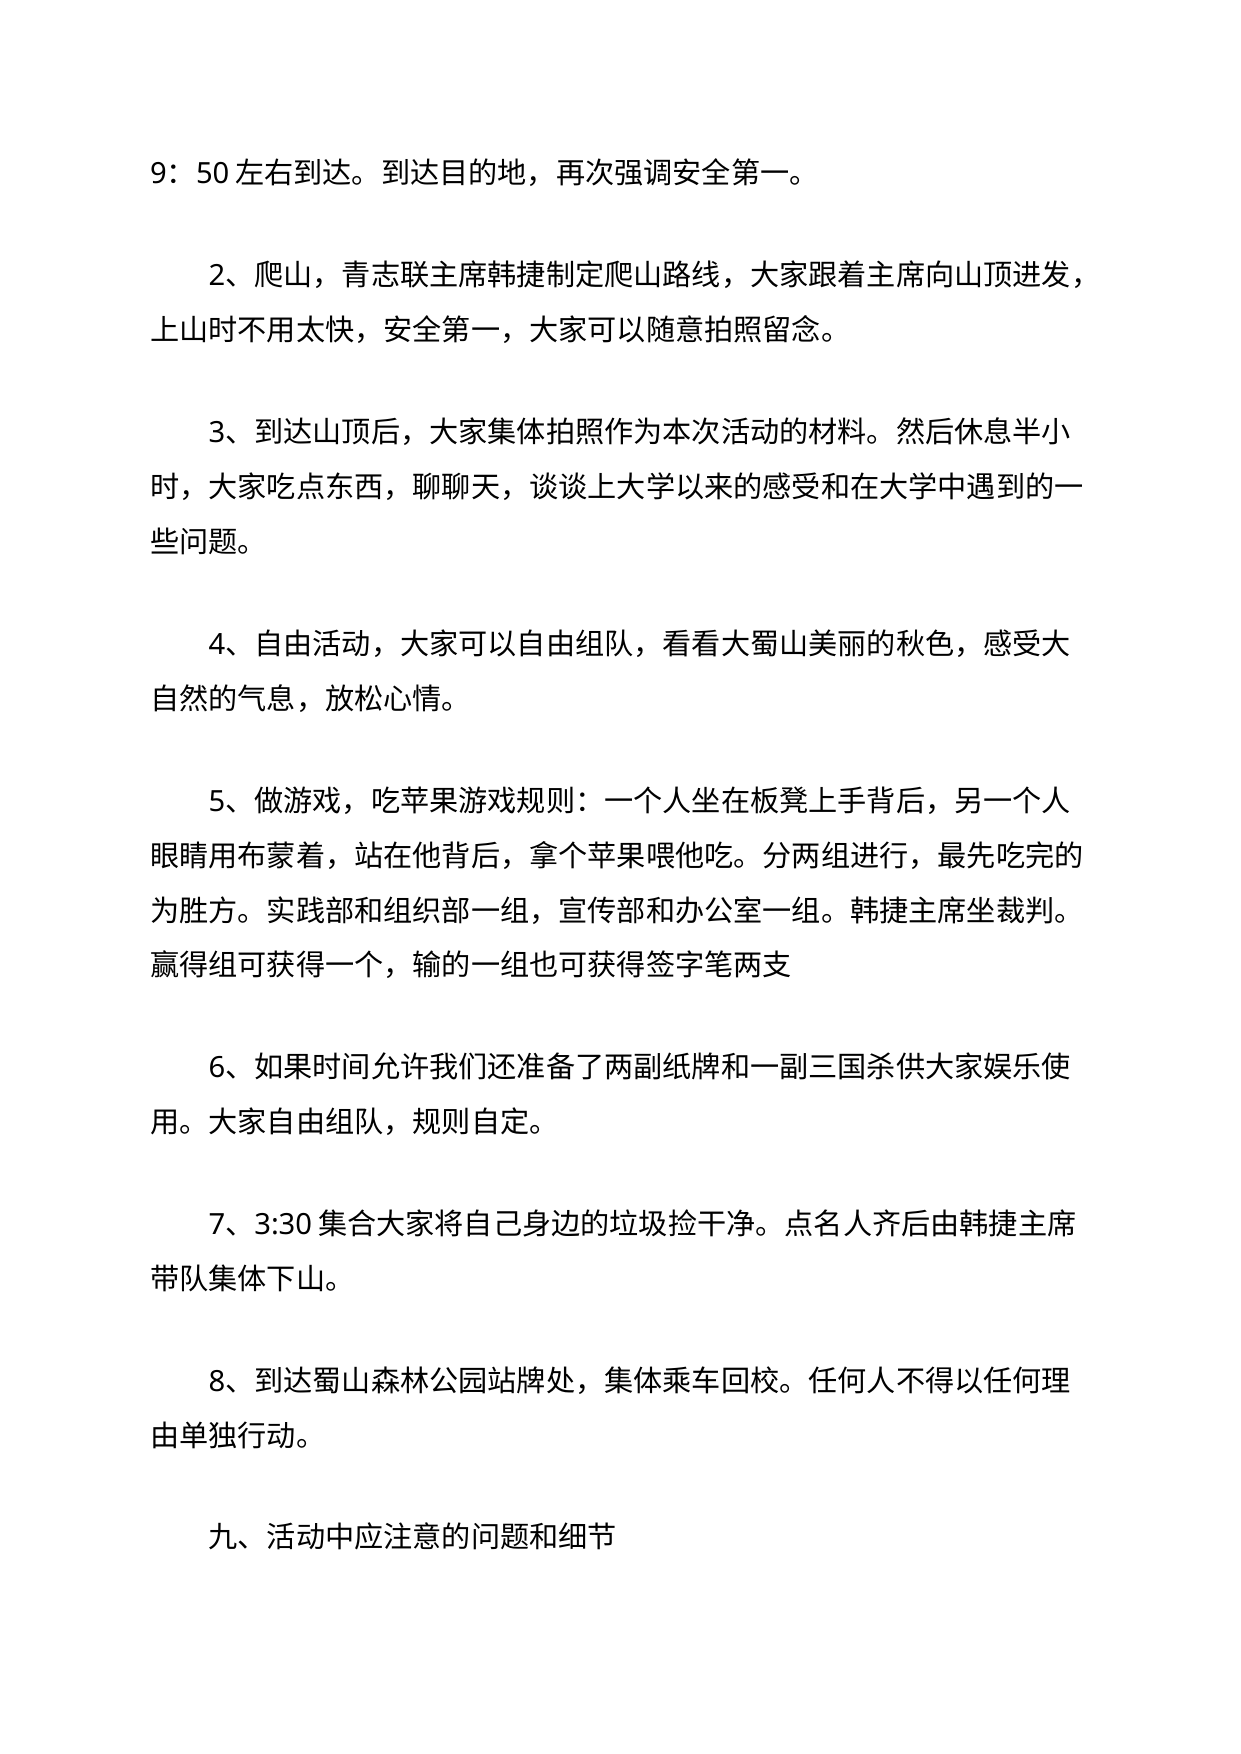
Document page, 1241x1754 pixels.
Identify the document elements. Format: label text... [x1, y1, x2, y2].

text 7、3:30集合大家将自己身边的垃圾捡干净。点名人齐后由韩捷主席带队集体下山。 [150, 1201, 1090, 1298]
text 6、如果时间允许我们还准备了两副纸牌和一副三国杀供大家娱乐使用。大家自由组队，规则自定。 [150, 1044, 1090, 1141]
text 2、爬山，青志联主席韩捷制定爬山路线，大家跟着主席向山顶进发，上山时不用太快，安全第一，大家可以随意拍照留念。 [150, 252, 1090, 349]
text 4、自由活动，大家可以自由组队，看看大蜀山美丽的秋色，感受大自然的气息，放松心情。 [150, 620, 1090, 718]
text 3、到达山顶后，大家集体拍照作为本次活动的材料。然后休息半小时，大家吃点东西，聊聊天，谈谈上大学以来的感受和在大学中遇到的一些问题。 [150, 409, 1090, 561]
text 8、到达蜀山森林公园站牌处，集体乘车回校。任何人不得以任何理由单独行动。 [150, 1357, 1090, 1454]
text 九、活动中应注意的问题和细节 [150, 1514, 1090, 1556]
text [150, 150, 1090, 192]
text 5、做游戏，吃苹果游戏规则：一个人坐在板凳上手背后，另一个人眼睛用布蒙着，站在他背后，拿个苹果喂他吃。分两组进行，最先吃完的为胜方。实践部和组织部一组，宣传部和办公室一组。韩捷主席坐裁判。赢得组可获得一个，输的一组也可获得签字笔两支 [150, 777, 1090, 984]
